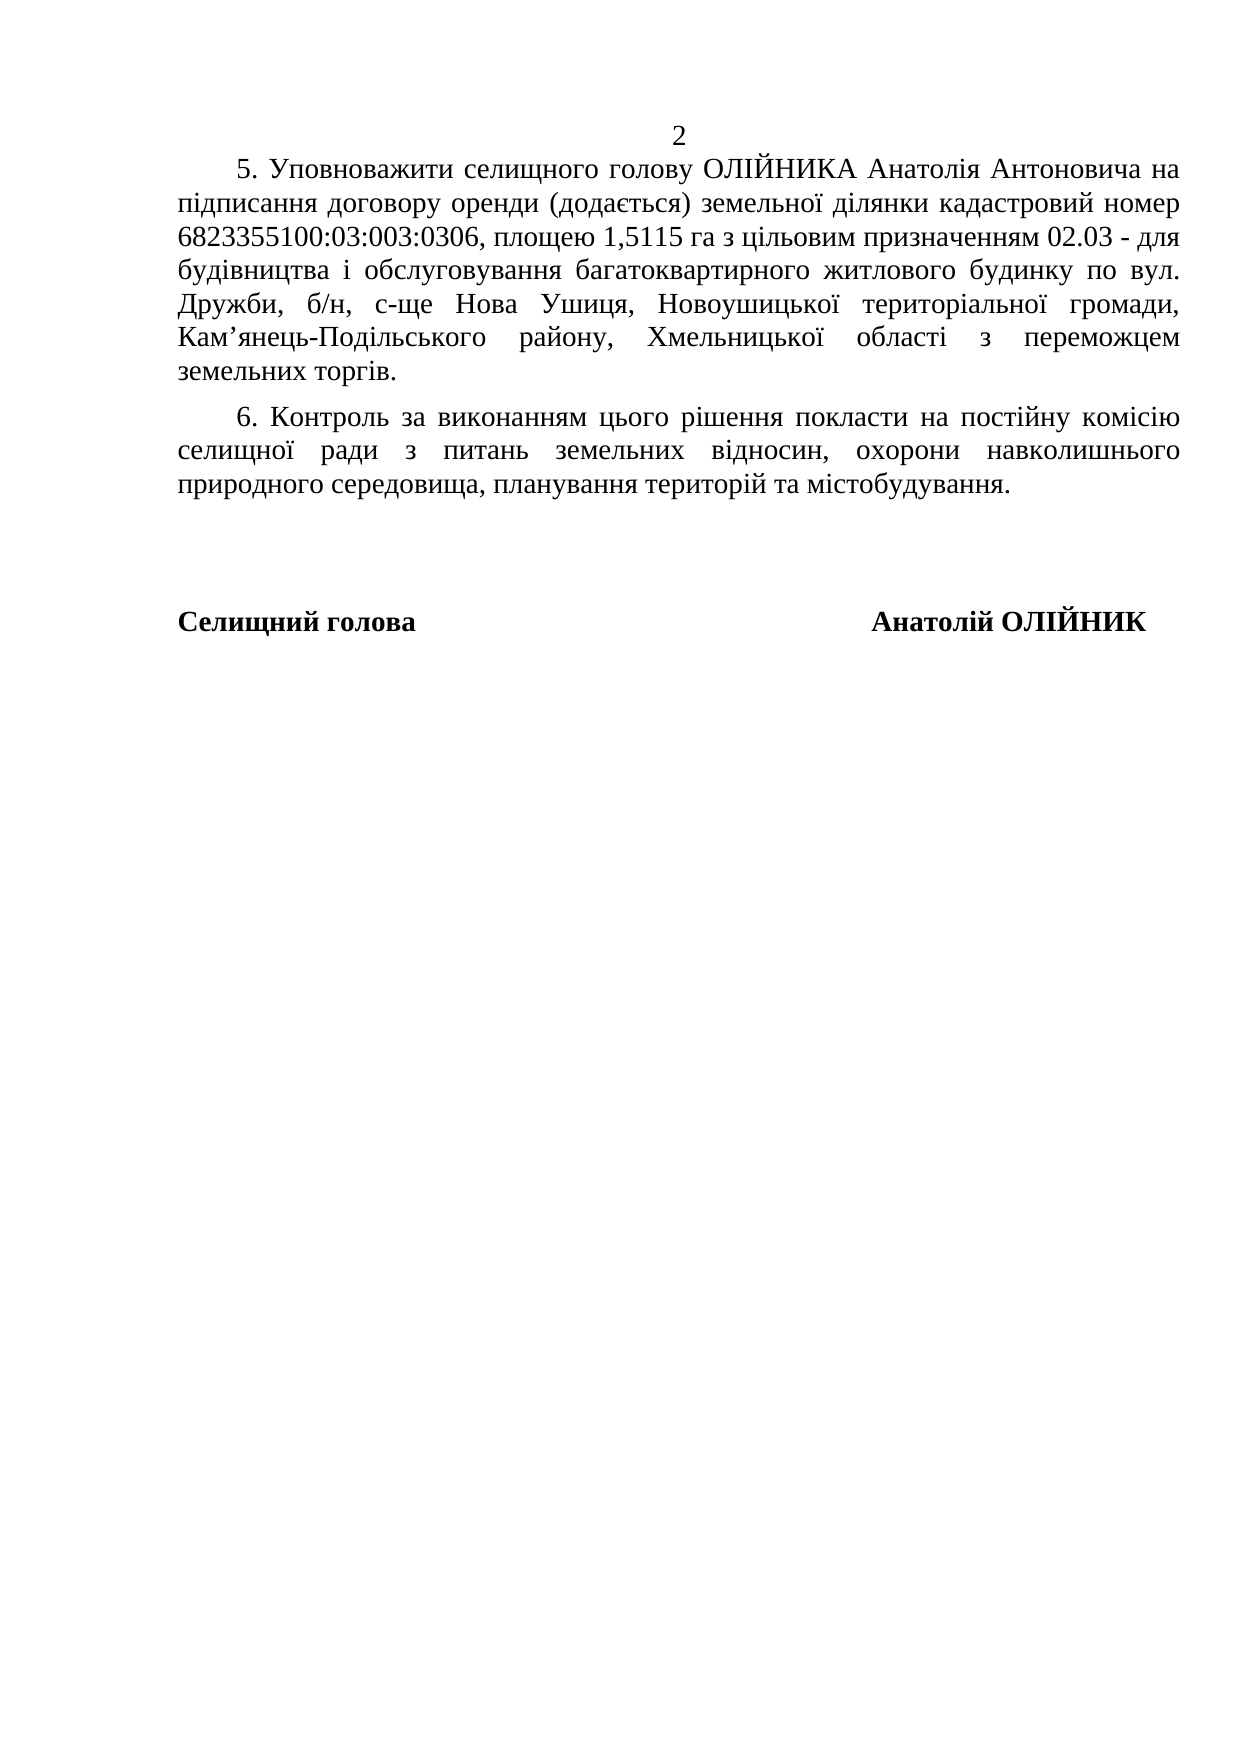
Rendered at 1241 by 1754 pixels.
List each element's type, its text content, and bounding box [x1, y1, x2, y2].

text Селищний голова Анатолій ОЛІЙНИК [177, 604, 1181, 638]
text 6. Контроль за виконанням цього рішення покласти на постійну комісію селищної ради з питань земельних відносин, охорони навколишнього природного середовища, планування територій та містобудування. [177, 399, 1181, 499]
text 5. Уповноважити селищного голову ОЛІЙНИКА Анатолія Антоновича на підписання договору оренди (додається) земельної ділянки кадастровий номер 6823355100:03:003:0306, площею 1,5115 га з цільовим призначенням 02.03 - для будівництва і обслуговування багатоквартирного житлового будинку по вул. Дружби, б/н, с-ще Нова Ушиця, Новоушицької територіальної громади, Кам’янець-Подільського району, Хмельницької області з переможцем земельних торгів. [177, 152, 1181, 386]
